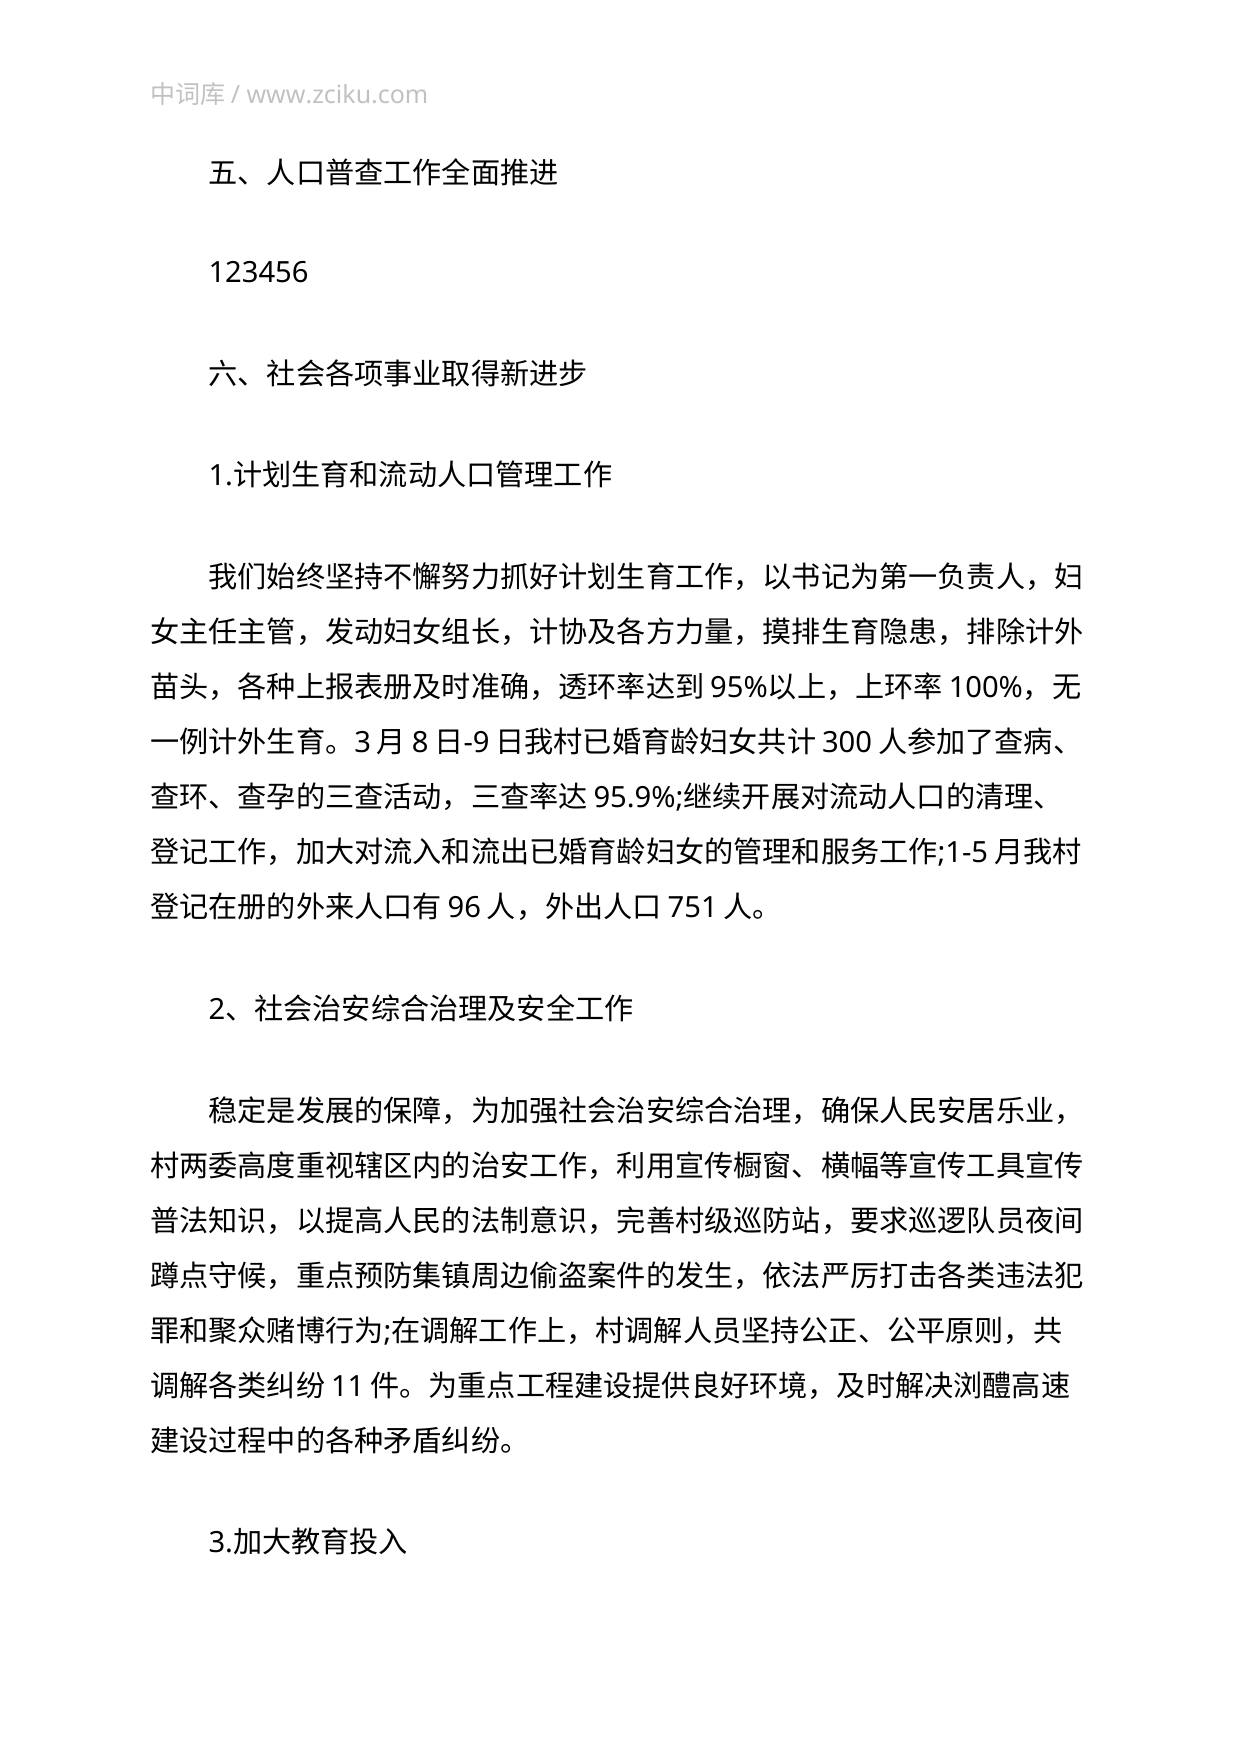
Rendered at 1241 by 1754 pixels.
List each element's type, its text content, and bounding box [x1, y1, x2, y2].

text 123456 [150, 252, 1090, 291]
text 六、社会各项事业取得新进步 [150, 350, 1090, 392]
text 2、社会治安综合治理及安全工作 [150, 986, 1090, 1028]
text 稳定是发展的保障，为加强社会治安综合治理，确保人民安居乐业，村两委高度重视辖区内的治安工作，利用宣传橱窗、横幅等宣传工具宣传普法知识，以提高人民的法制意识，完善村级巡防站，要求巡逻队员夜间蹲点守候，重点预防集镇周边偷盗案件的发生，依法严厉打击各类违法犯罪和聚众赌博行为;在调解工作上，村调解人员坚持公正、公平原则，共调解各类纠纷11件。为重点工程建设提供良好环境，及时解决浏醴高速建设过程中的各种矛盾纠纷。 [150, 1088, 1090, 1459]
text 1.计划生育和流动人口管理工作 [150, 452, 1090, 494]
text 我们始终坚持不懈努力抓好计划生育工作，以书记为第一负责人，妇女主任主管，发动妇女组长，计协及各方力量，摸排生育隐患，排除计外苗头，各种上报表册及时准确，透环率达到95%以上，上环率100%，无一例计外生育。3月8日-9日我村已婚育龄妇女共计300人参加了查病、查环、查孕的三查活动，三查率达95.9%;继续开展对流动人口的清理、登记工作，加大对流入和流出已婚育龄妇女的管理和服务工作;1-5月我村登记在册的外来人口有96人，外出人口751人。 [150, 554, 1090, 926]
text 3.加大教育投入 [150, 1519, 1090, 1561]
text 五、人口普查工作全面推进 [150, 150, 1090, 192]
